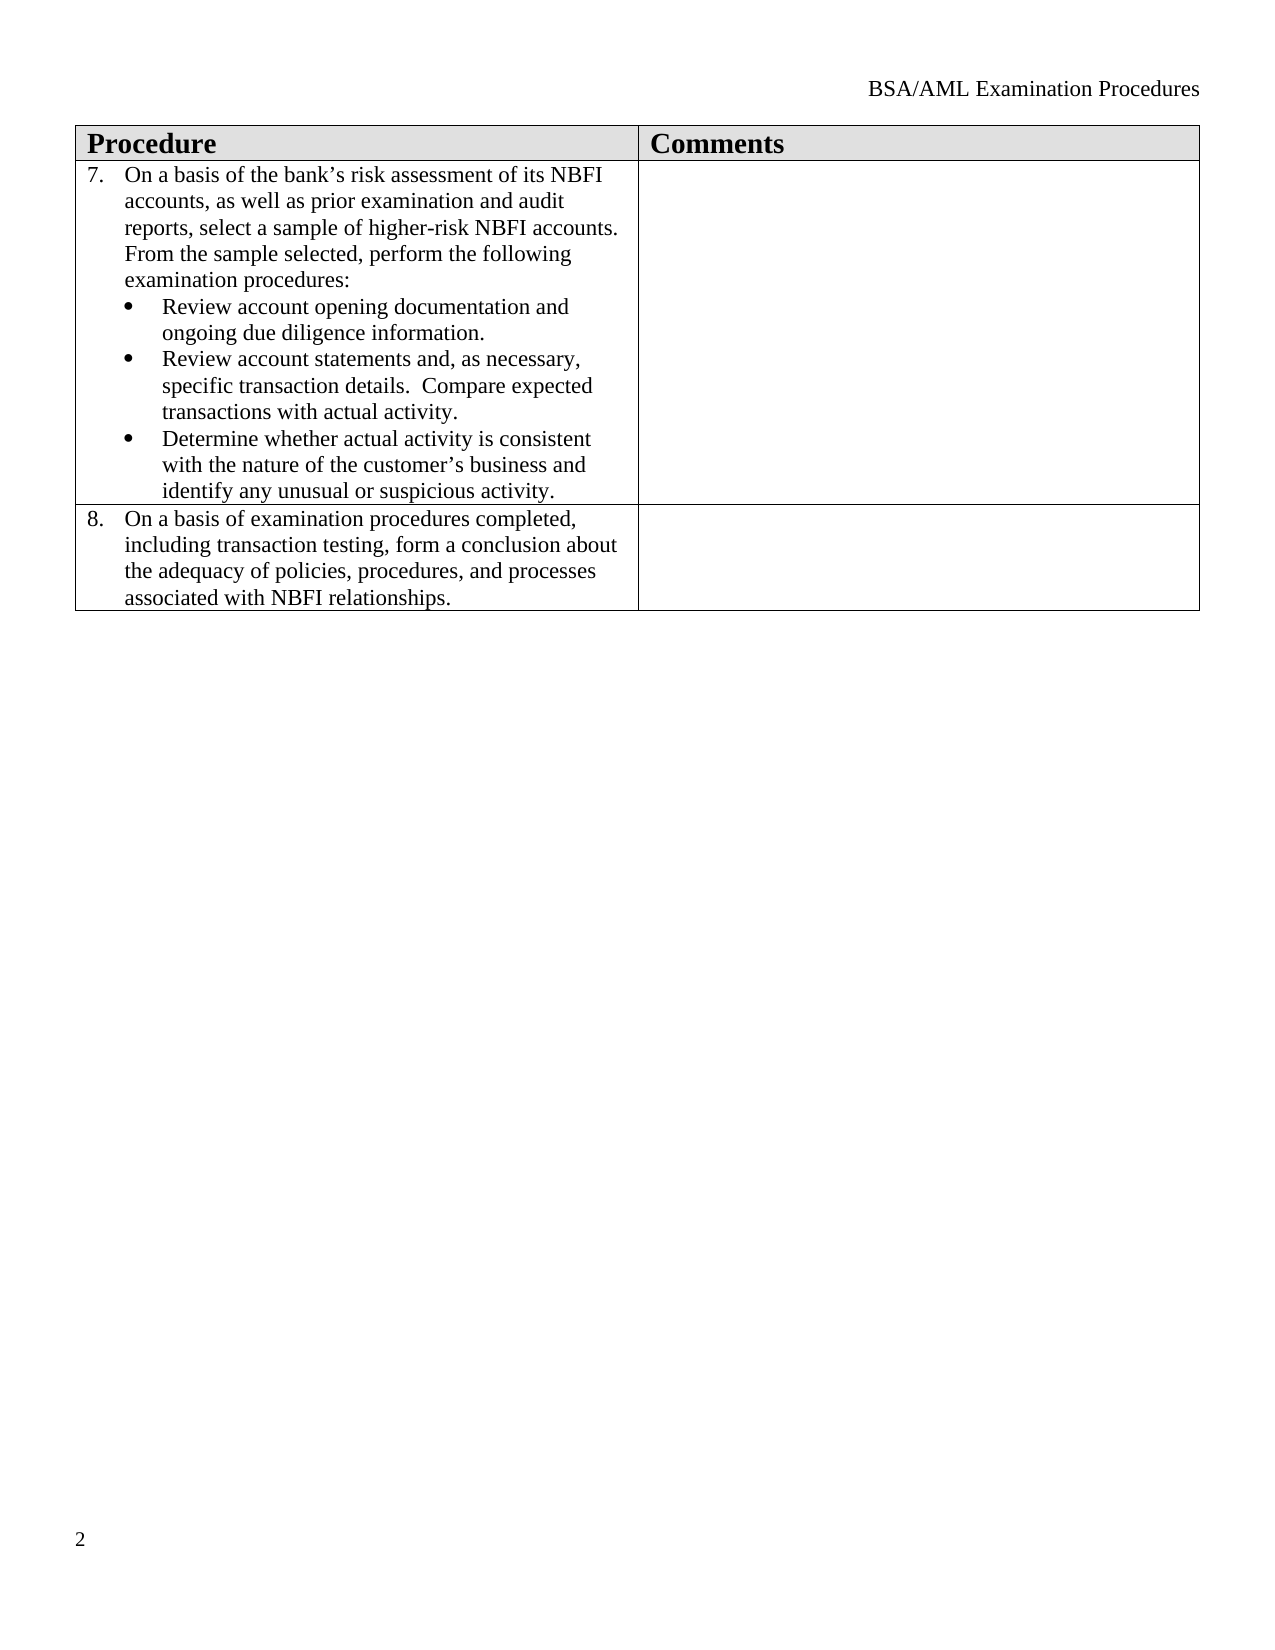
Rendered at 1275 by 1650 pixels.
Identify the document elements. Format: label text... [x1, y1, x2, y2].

table_header Procedure [76, 126, 638, 160]
table_cell [639, 505, 1199, 610]
table_cell [639, 161, 1199, 504]
table_cell On a basis of examination procedures completed, including transaction testing, form a conclusion about the adequacy of policies, procedures, and processes associated with NBFI relationships. [76, 505, 638, 610]
table_cell On a basis of the bank’s risk assessment of its NBFI accounts, as well as prior examination and audit reports, select a sample of higher-risk NBFI accounts. From the sample selected, perform the following examination procedures: Review account opening documentation and ongoing due diligence information. Review account statements and, as necessary, specific transaction details. Compare expected transactions with actual activity. Determine whether actual activity is consistent with the nature of the customer’s business and identify any unusual or suspicious activity. [76, 161, 638, 504]
table_header Comments [639, 126, 1199, 160]
